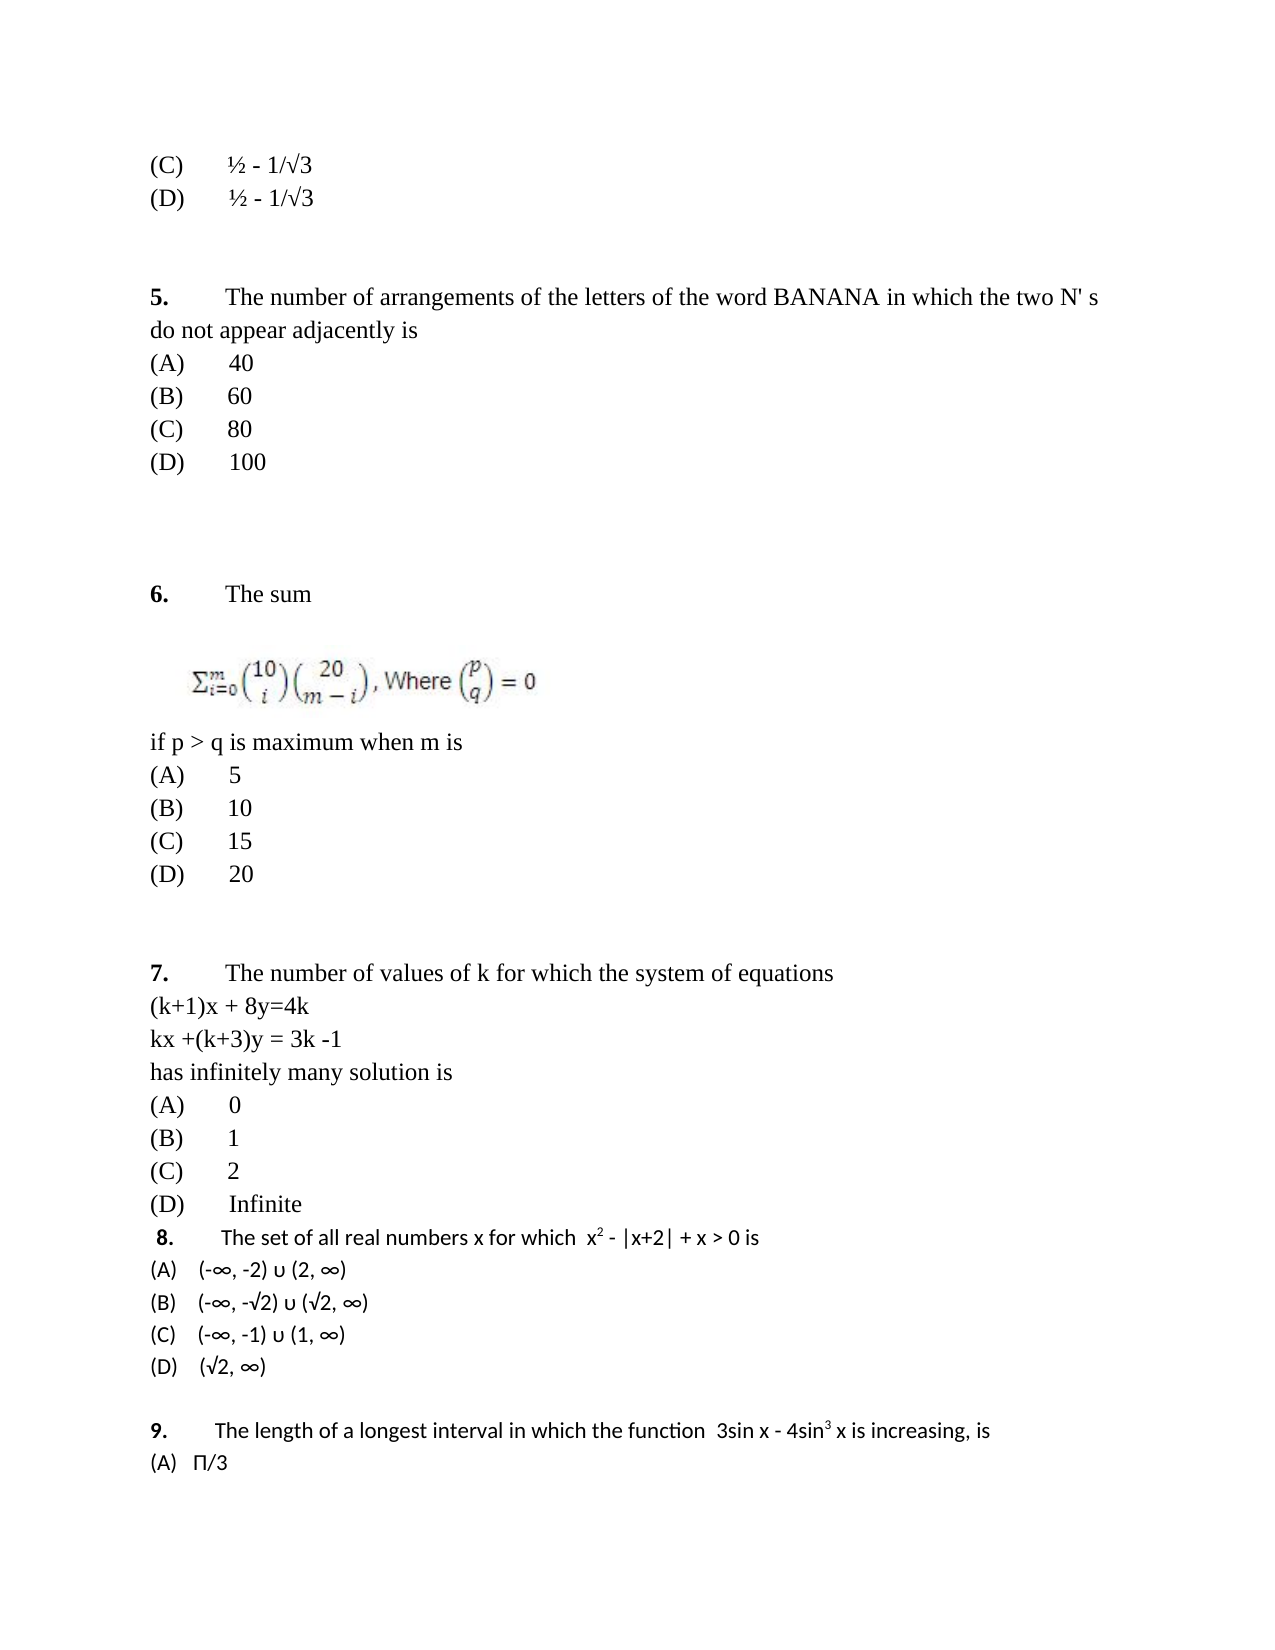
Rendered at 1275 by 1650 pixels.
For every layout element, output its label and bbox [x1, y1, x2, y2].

picture [175, 645, 566, 718]
text [150, 150, 1125, 1477]
